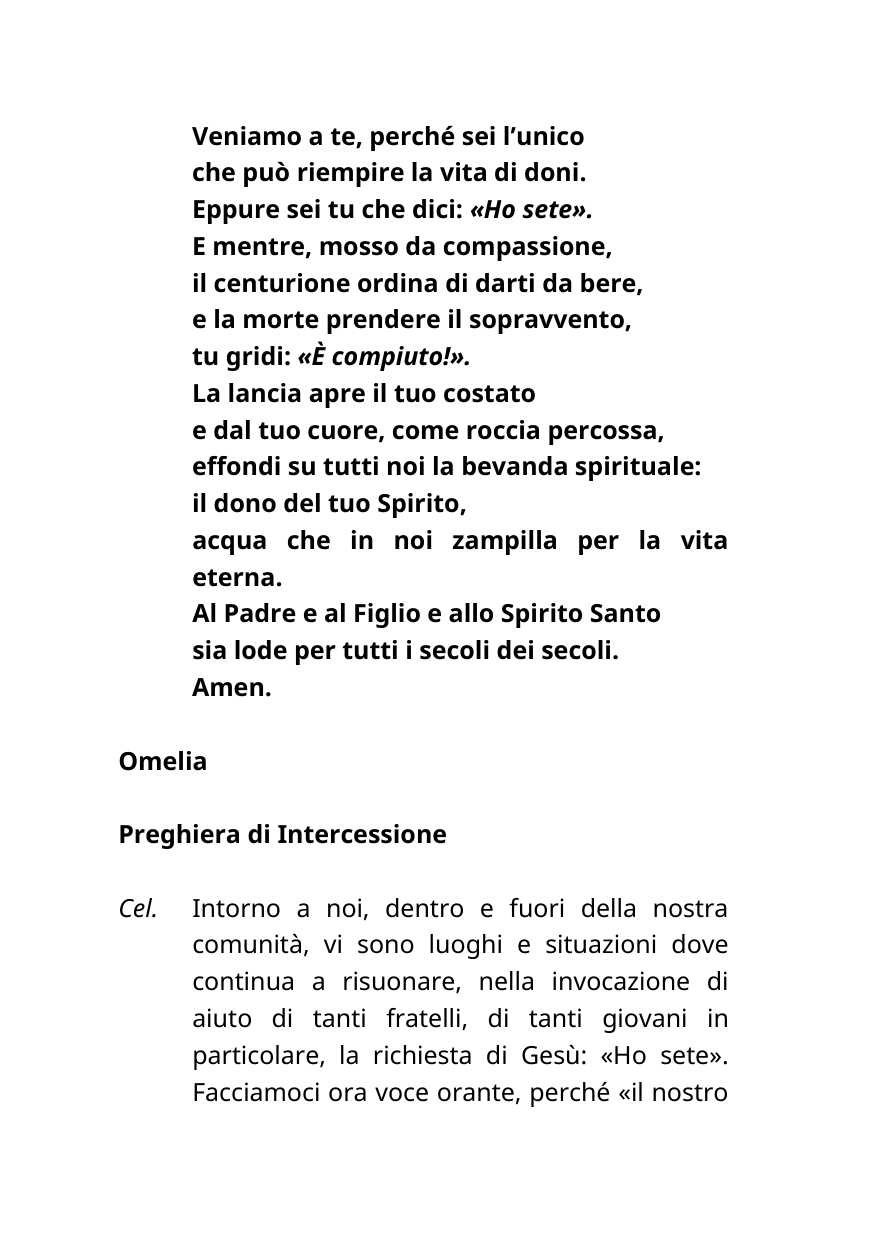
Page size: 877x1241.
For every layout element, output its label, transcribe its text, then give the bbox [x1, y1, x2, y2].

text Al Padre e al Figlio e allo Spirito Santo [192, 596, 729, 630]
text acqua che in noi zampilla per la vita eterna. [192, 523, 729, 593]
text che può riempire la vita di doni. [118, 155, 729, 189]
text Eppure sei tu che dici: «Ho sete». [118, 192, 729, 226]
text sia lode per tutti i secoli dei secoli. [192, 633, 729, 667]
text il centurione ordina di darti da bere, [118, 265, 729, 299]
text E mentre, mosso da compassione, [118, 228, 729, 262]
text Omelia [118, 743, 729, 777]
text e dal tuo cuore, come roccia percossa, [118, 412, 729, 446]
text tu gridi: «È compiuto!». [118, 339, 729, 373]
text Amen. [118, 670, 729, 704]
text il dono del tuo Spirito, [118, 486, 729, 520]
text e la morte prendere il sopravvento, [118, 302, 729, 336]
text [118, 890, 729, 1108]
text effondi su tutti noi la bevanda spirituale: [118, 449, 729, 483]
text Preghiera di Intercessione [118, 817, 729, 851]
text Veniamo a te, perché sei l’unico [118, 118, 729, 152]
text La lancia apre il tuo costato [118, 376, 729, 409]
